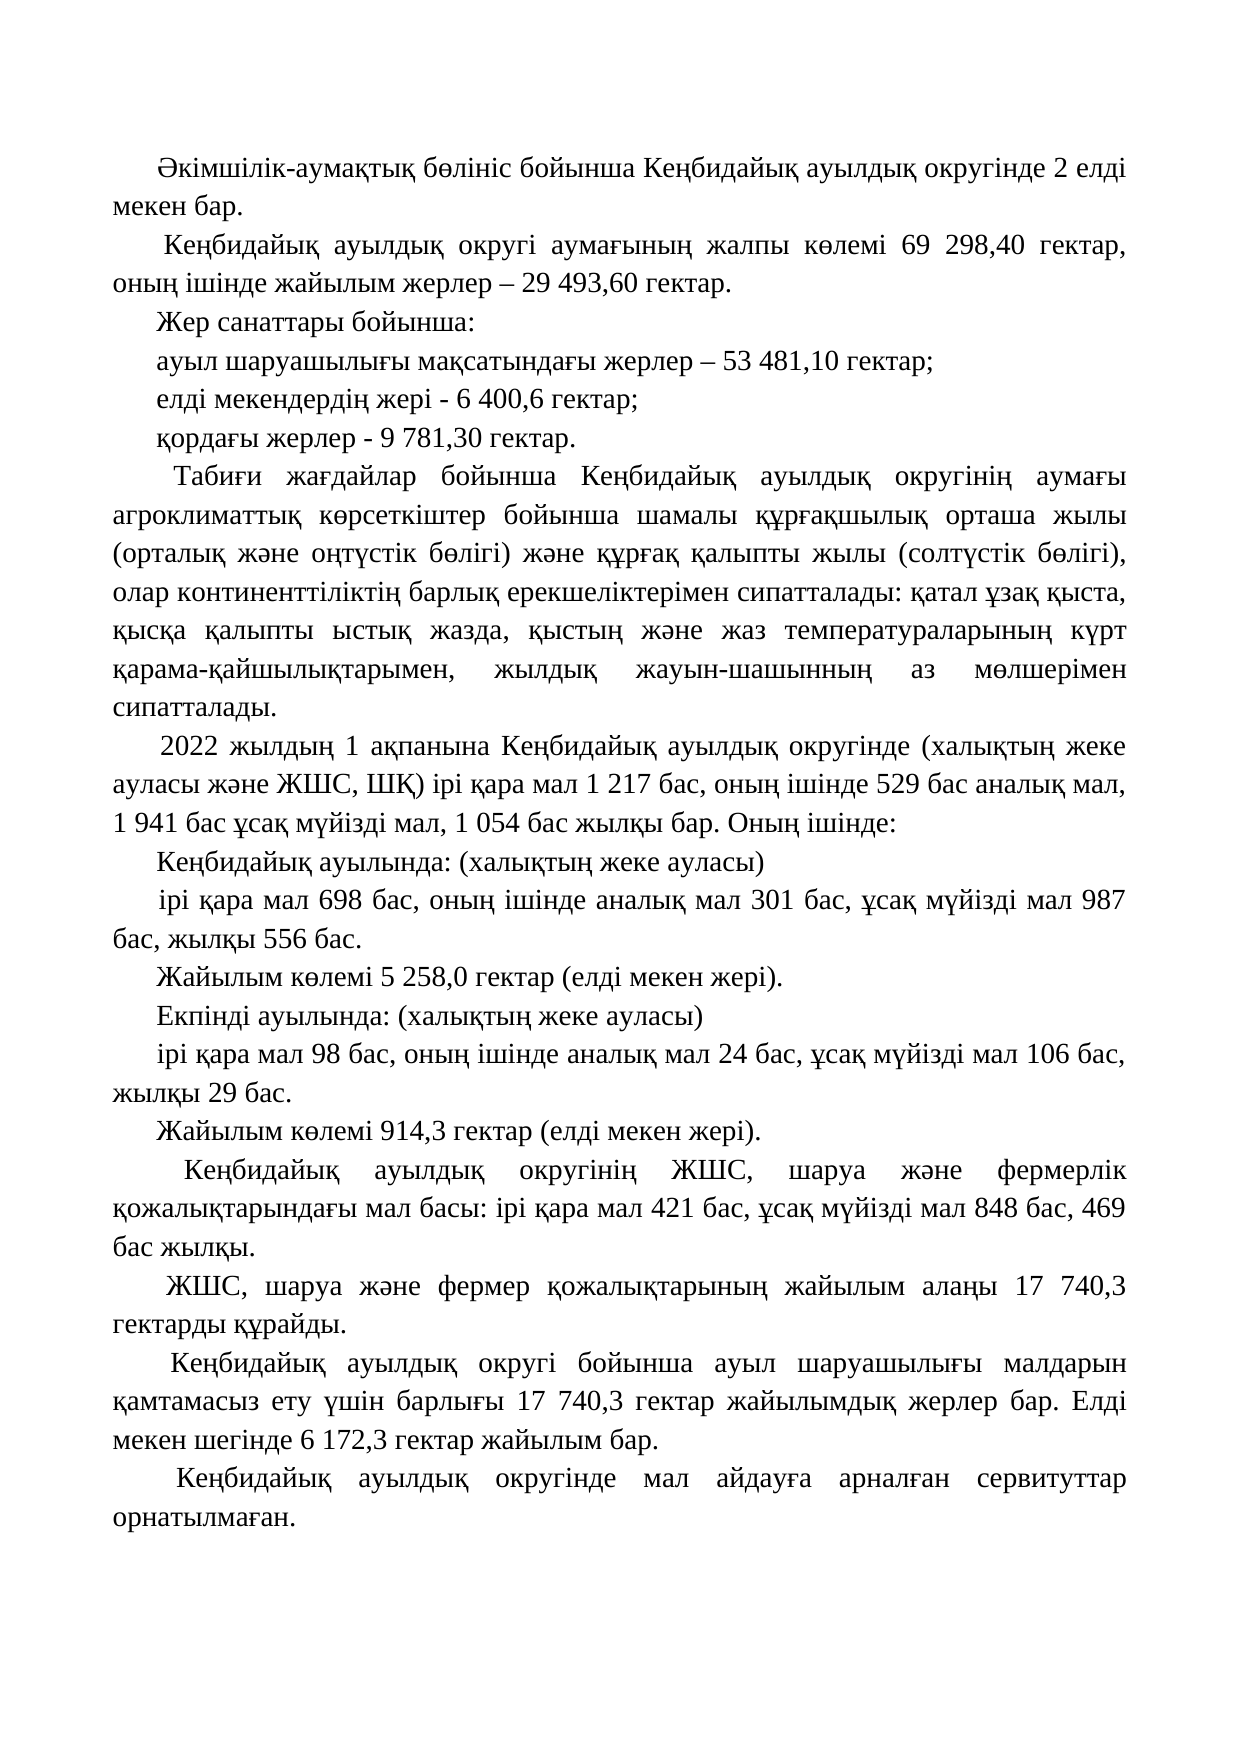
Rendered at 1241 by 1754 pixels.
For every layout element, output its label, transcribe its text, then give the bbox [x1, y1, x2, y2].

text Кеңбидайық ауылдық округінің ЖШС, шаруа және фермерлік қожалықтарындағы мал басы: ірі қара мал 421 бас, ұсақ мүйізді мал 848 бас, 469 бас жылқы. [112, 1152, 1128, 1263]
text Кеңбидайық ауылдық округі бойынша ауыл шаруашылығы малдарын қамтамасыз ету үшін барлығы 17 740,3 гектар жайылымдық жерлер бар. Елді мекен шегінде 6 172,3 гектар жайылым бар. [112, 1345, 1128, 1455]
text ауыл шаруашылығы мақсатындағы жерлер – 53 481,10 гектар; [112, 343, 1128, 376]
text ірі қара мал 698 бас, оның ішінде аналық мал 301 бас, ұсақ мүйізді мал 987 бас, жылқы 556 бас. [112, 882, 1128, 954]
text Жер санаттары бойынша: [112, 304, 1128, 338]
text Табиғи жағдайлар бойынша Кеңбидайық ауылдық округінің аумағы агроклиматтық көрсеткіштер бойынша шамалы құрғақшылық орташа жылы (орталық және оңтүстік бөлігі) және құрғақ қалыпты жылы (солтүстік бөлігі), олар континенттіліктің барлық ерекшеліктерімен сипатталады: қатал ұзақ қыста, қысқа қалыпты ыстық жазда, қыстың және жаз температураларының күрт қарама-қайшылықтарымен, жылдық жауын-шашынның аз мөлшерімен сипатталады. [112, 458, 1128, 723]
text Жайылым көлемі 914,3 гектар (елді мекен жері). [112, 1113, 1128, 1147]
text Кеңбидайық ауылында: (халықтың жеке ауласы) [112, 844, 1128, 877]
text Кеңбидайық ауылдық округінде мал айдауға арналған сервитуттар орнатылмаған. [112, 1460, 1128, 1532]
text елді мекендердің жері - 6 400,6 гектар; [112, 381, 1128, 415]
text Жайылым көлемі 5 258,0 гектар (елді мекен жері). [112, 959, 1128, 993]
text қордағы жерлер - 9 781,30 гектар. [112, 420, 1128, 453]
text Кеңбидайық ауылдық округі аумағының жалпы көлемі 69 298,40 гектар, оның ішінде жайылым жерлер – 29 493,60 гектар. [112, 227, 1128, 299]
text ЖШС, шаруа және фермер қожалықтарының жайылым алаңы 17 740,3 гектарды құрайды. [112, 1268, 1128, 1340]
text ірі қара мал 98 бас, оның ішінде аналық мал 24 бас, ұсақ мүйізді мал 106 бас, жылқы 29 бас. [112, 1036, 1128, 1108]
text Екпінді ауылында: (халықтың жеке ауласы) [112, 998, 1128, 1031]
text Әкімшілік-аумақтық бөлініс бойынша Кеңбидайық ауылдық округінде 2 елді мекен бар. [112, 150, 1128, 222]
text 2022 жылдың 1 ақпанына Кеңбидайық ауылдық округінде (халықтың жеке ауласы және ЖШС, ШҚ) ірі қара мал 1 217 бас, оның ішінде 529 бас аналық мал, 1 941 бас ұсақ мүйізді мал, 1 054 бас жылқы бар. Оның ішінде: [112, 728, 1128, 839]
